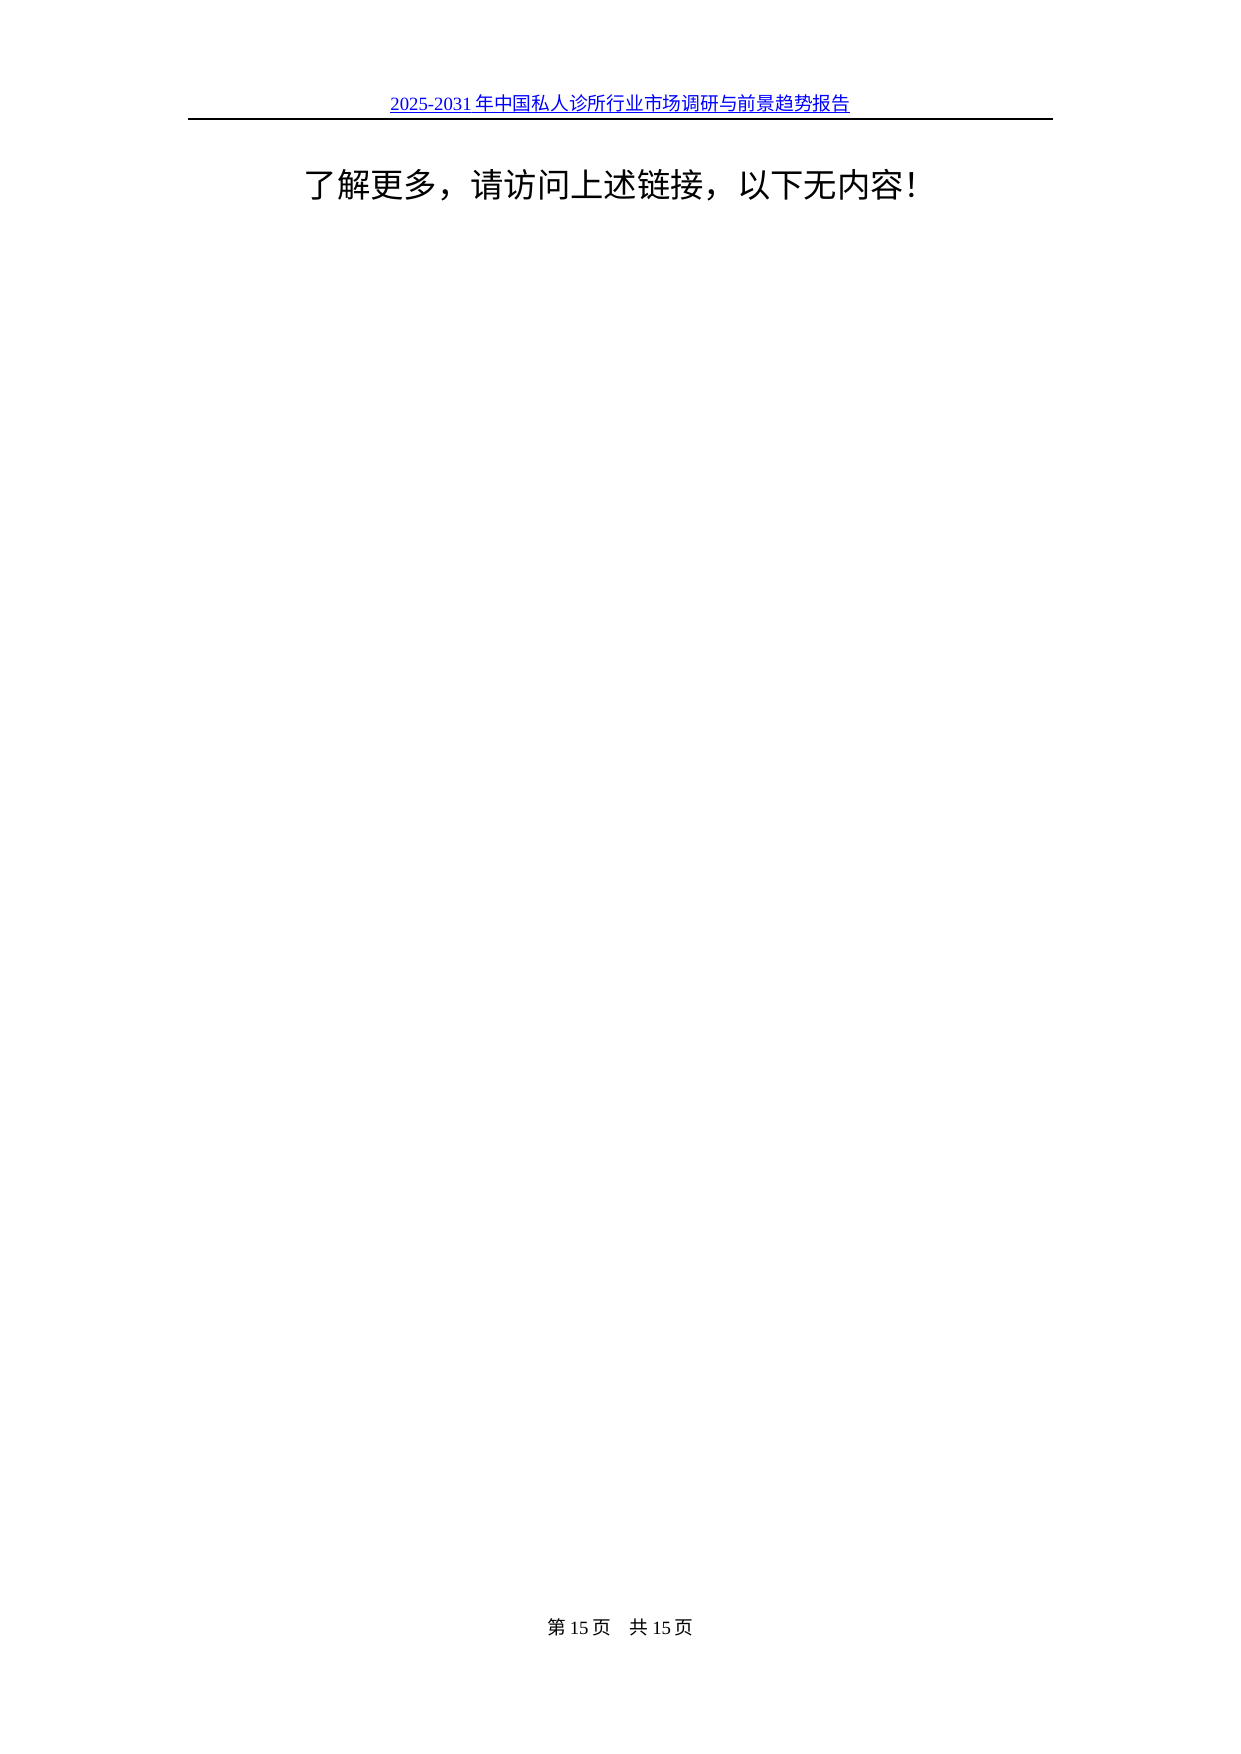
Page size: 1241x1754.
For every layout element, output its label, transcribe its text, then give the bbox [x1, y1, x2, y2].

title 了解更多，请访问上述链接，以下无内容！ [187, 150, 1053, 215]
